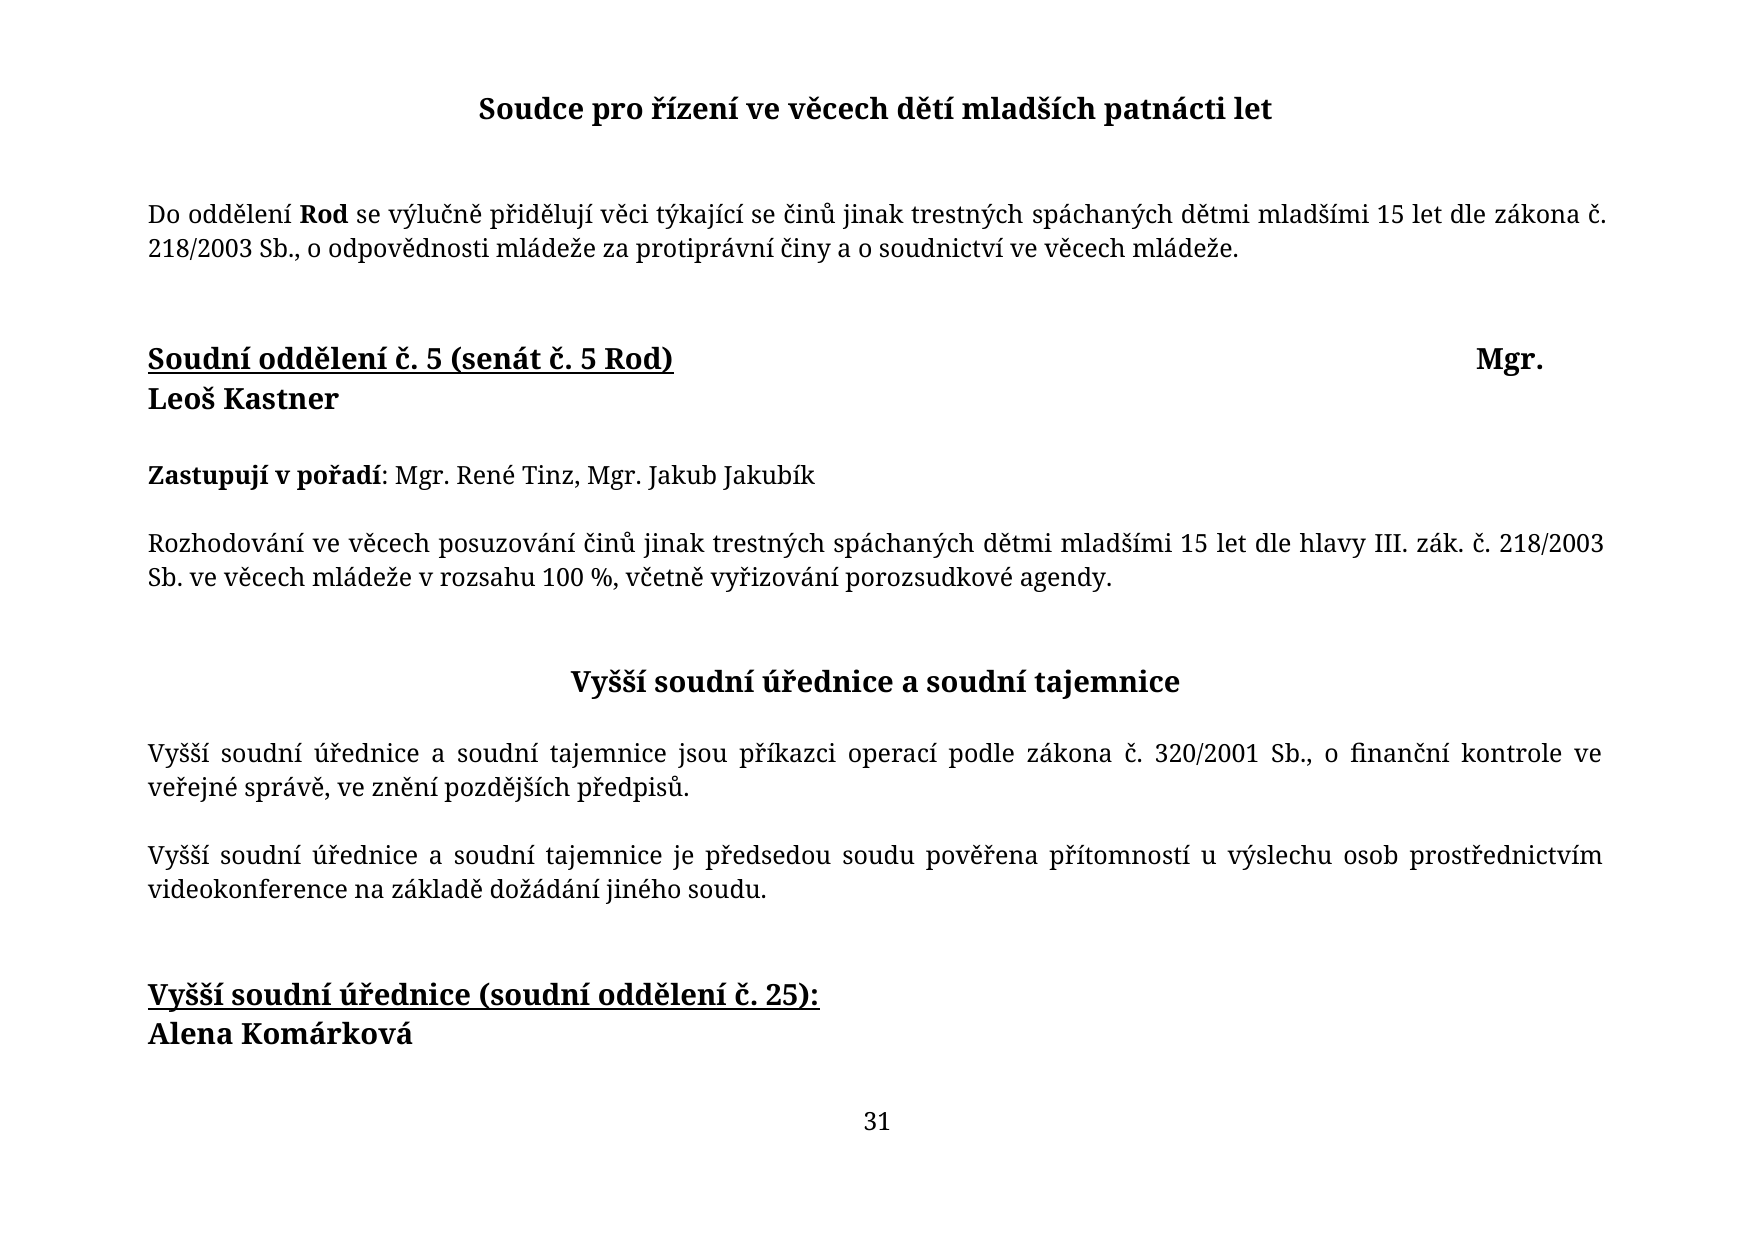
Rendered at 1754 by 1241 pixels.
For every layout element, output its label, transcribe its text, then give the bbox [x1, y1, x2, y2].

text Zastupují v pořadí: Mgr. René Tinz, Mgr. Jakub Jakubík [148, 457, 1606, 491]
subtitle Soudní oddělení č. 5 (senát č. 5 Rod) Mgr. Leoš Kastner [148, 338, 1606, 418]
text Rozhodování ve věcech posuzování činů jinak trestných spáchaných dětmi mladšími 15 let dle hlavy III. zák. č. 218/2003 Sb. ve věcech mládeže v rozsahu 100 %, včetně vyřizování porozsudkové agendy. [148, 526, 1606, 594]
text Vyšší soudní úřednice a soudní tajemnice jsou příkazci operací podle zákona č. 320/2001 Sb., o finanční kontrole ve veřejné správě, ve znění pozdějších předpisů. [148, 736, 1604, 804]
text Do oddělení Rod se výlučně přidělují věci týkající se činů jinak trestných spáchaných dětmi mladšími 15 let dle zákona č. 218/2003 Sb., o odpovědnosti mládeže za protiprávní činy a o soudnictví ve věcech mládeže. [148, 196, 1606, 264]
text Vyšší soudní úřednice a soudní tajemnice je předsedou soudu pověřena přítomností u výslechu osob prostřednictvím videokonference na základě dožádání jiného soudu. [148, 838, 1604, 906]
text Vyšší soudní úřednice (soudní oddělení č. 25): Alena Komárková [148, 974, 1604, 1053]
text Vyšší soudní úřednice a soudní tajemnice [148, 662, 1604, 701]
text Soudce pro řízení ve věcech dětí mladších patnácti let [148, 89, 1604, 128]
